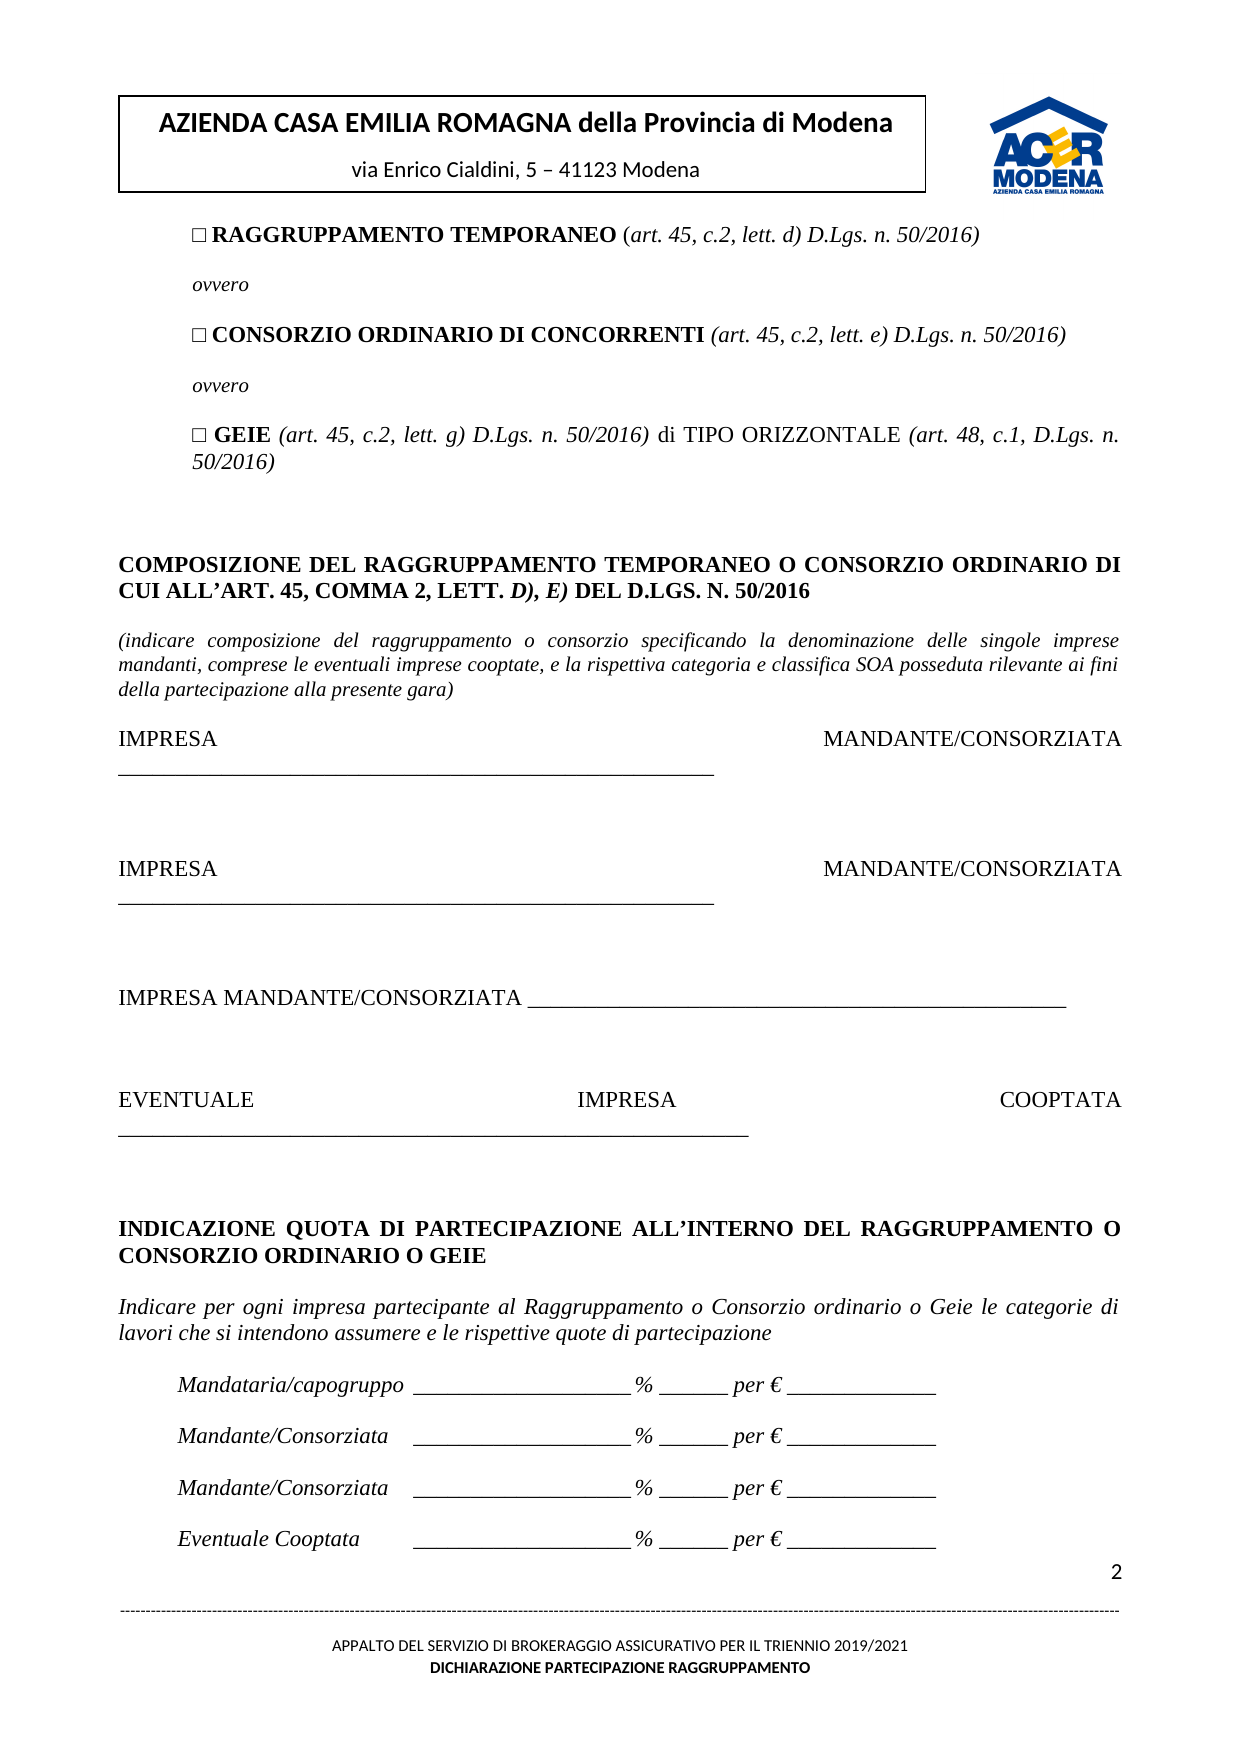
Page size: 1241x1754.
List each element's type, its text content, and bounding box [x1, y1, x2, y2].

text Mandataria/capogruppo ___________________ % ______ per € _____________ [177, 1371, 1122, 1397]
text ovvero [192, 372, 1122, 397]
text Mandante/Consorziata ___________________ % ______ per € _____________ [177, 1473, 1122, 1500]
text □ GEIE (art. 45, c.2, lett. g) D.Lgs. n. 50/2016) di TIPO ORIZZONTALE (art. 48, c.1, D.Lgs. n. 50/2016) [192, 422, 1122, 474]
text IMPRESA MANDANTE/CONSORZIATA _______________________________________________ [118, 984, 1122, 1010]
text Eventuale Cooptata ___________________ % ______ per € _____________ [177, 1525, 1122, 1551]
text □ RAGGRUPPAMENTO TEMPORANEO (art. 45, c.2, lett. d) D.Lgs. n. 50/2016) [192, 221, 1122, 247]
text COMPOSIZIONE DEL RAGGRUPPAMENTO TEMPORANEO O CONSORZIO ORDINARIO DI CUI ALL’ART. 45, COMMA 2, LETT. D), E) DEL D.LGS. N. 50/2016 [118, 551, 1122, 603]
text IMPRESA MANDANTE/CONSORZIATA ____________________________________________________ [118, 854, 1122, 907]
text IMPRESA MANDANTE/CONSORZIATA ____________________________________________________ [118, 726, 1122, 778]
picture [974, 73, 1123, 221]
text Indicare per ogni impresa partecipante al Raggruppamento o Consorzio ordinario o Geie le categorie di lavori che si intendono assumere e le rispettive quote di partecipazione [118, 1293, 1122, 1346]
text INDICAZIONE QUOTA DI PARTECIPAZIONE ALL’INTERNO DEL RAGGRUPPAMENTO O CONSORZIO ORDINARIO O GEIE [118, 1215, 1122, 1268]
text Mandante/Consorziata ___________________ % ______ per € _____________ [177, 1422, 1122, 1448]
text (indicare composizione del raggruppamento o consorzio specificando la denominazione delle singole imprese mandanti, comprese le eventuali imprese cooptate, e la rispettiva categoria e classifica SOA posseduta rilevante ai fini della partecipazione alla presente gara) [118, 628, 1122, 701]
text ovvero [192, 272, 1122, 296]
text □ CONSORZIO ORDINARIO DI CONCORRENTI (art. 45, c.2, lett. e) D.Lgs. n. 50/2016) [192, 321, 1122, 347]
text EVENTUALE IMPRESA COOPTATA _______________________________________________________ [118, 1086, 1122, 1139]
